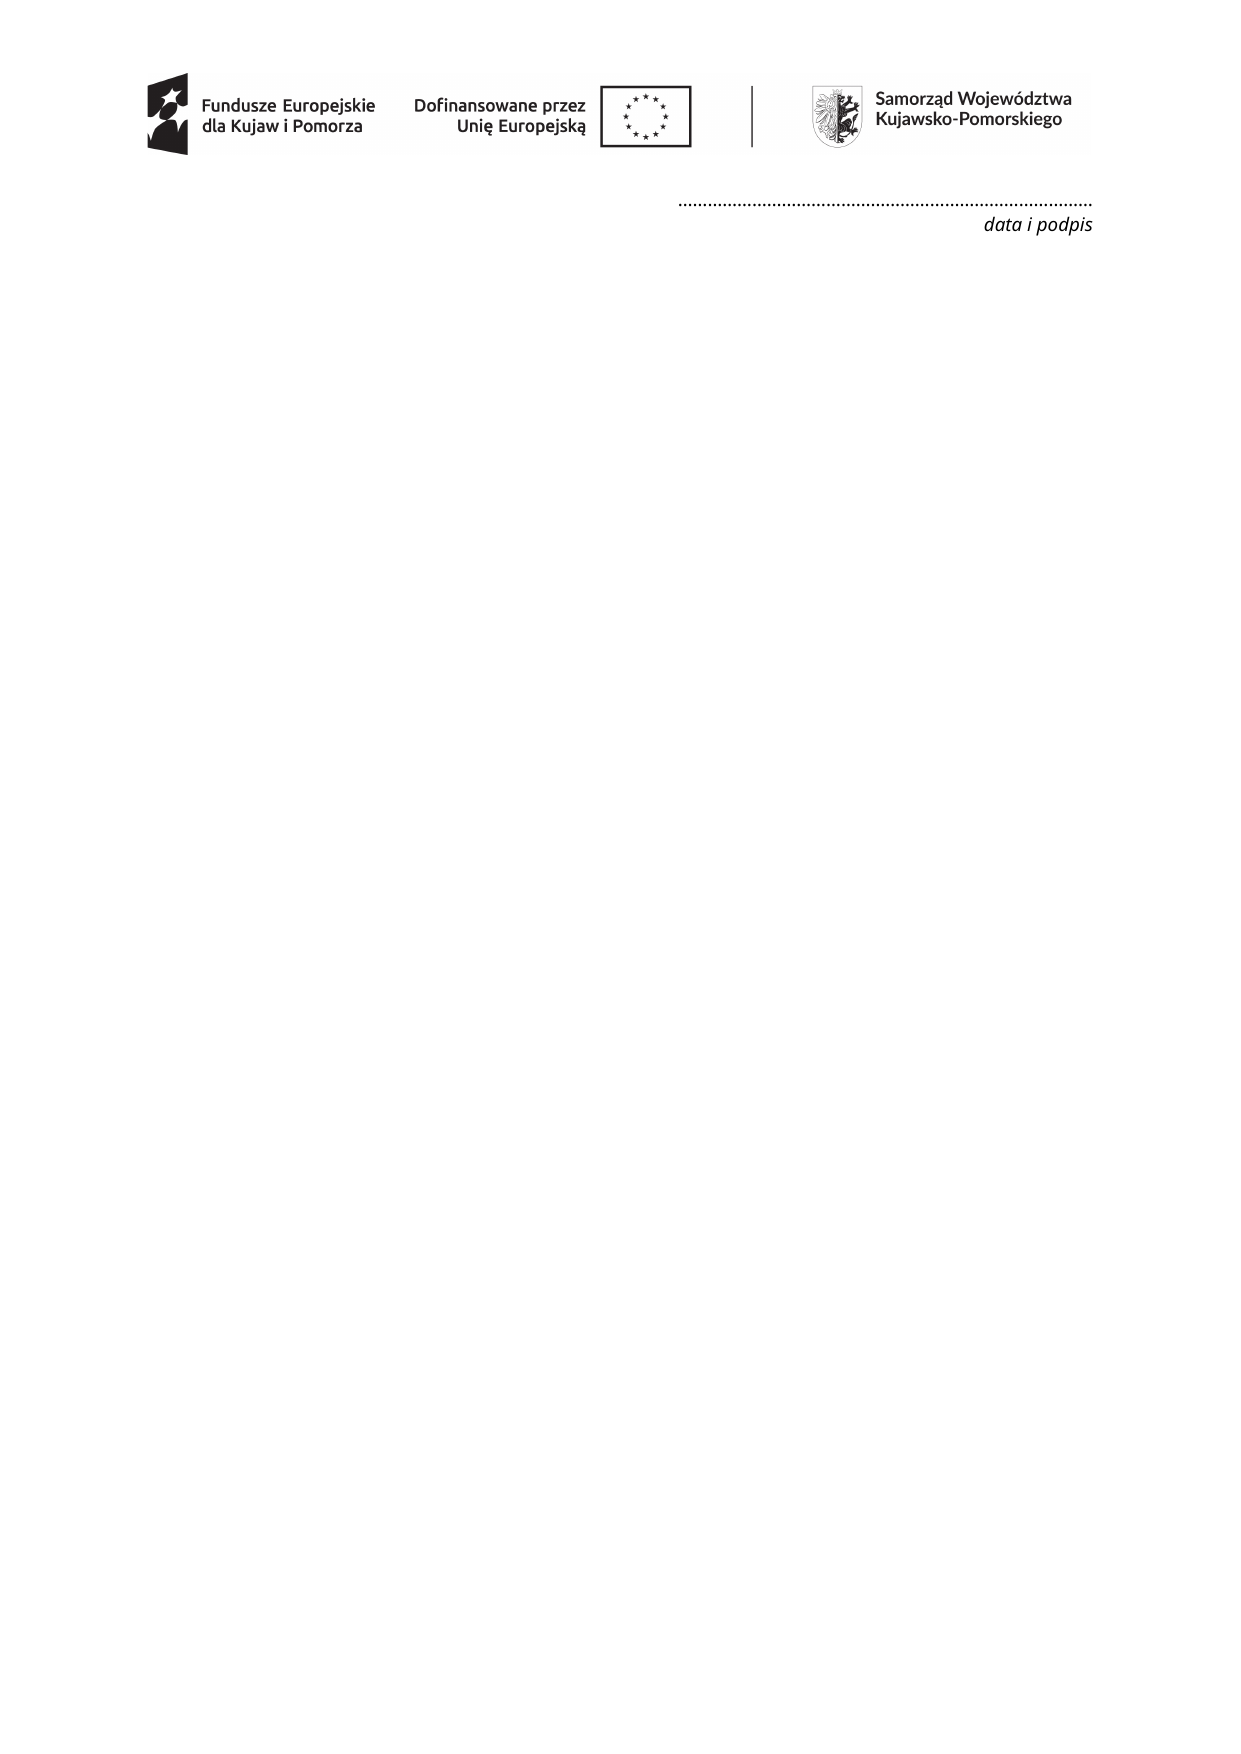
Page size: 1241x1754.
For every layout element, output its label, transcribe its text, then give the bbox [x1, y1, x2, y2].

picture [147, 73, 1092, 155]
text data i podpis [185, 212, 1093, 237]
text ………………………………………………………………………… [185, 186, 1093, 212]
